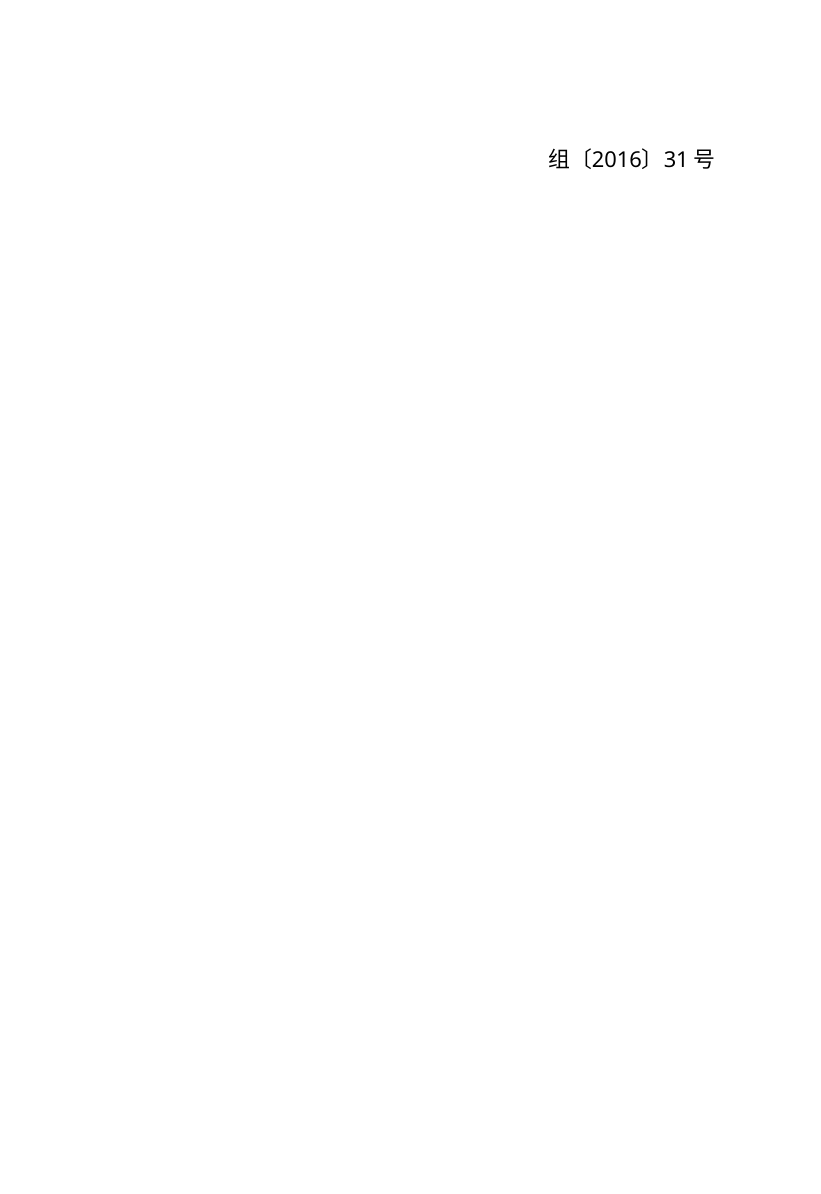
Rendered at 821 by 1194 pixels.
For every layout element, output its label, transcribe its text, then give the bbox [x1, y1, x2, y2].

text 组〔2016〕31号 [106, 141, 715, 174]
